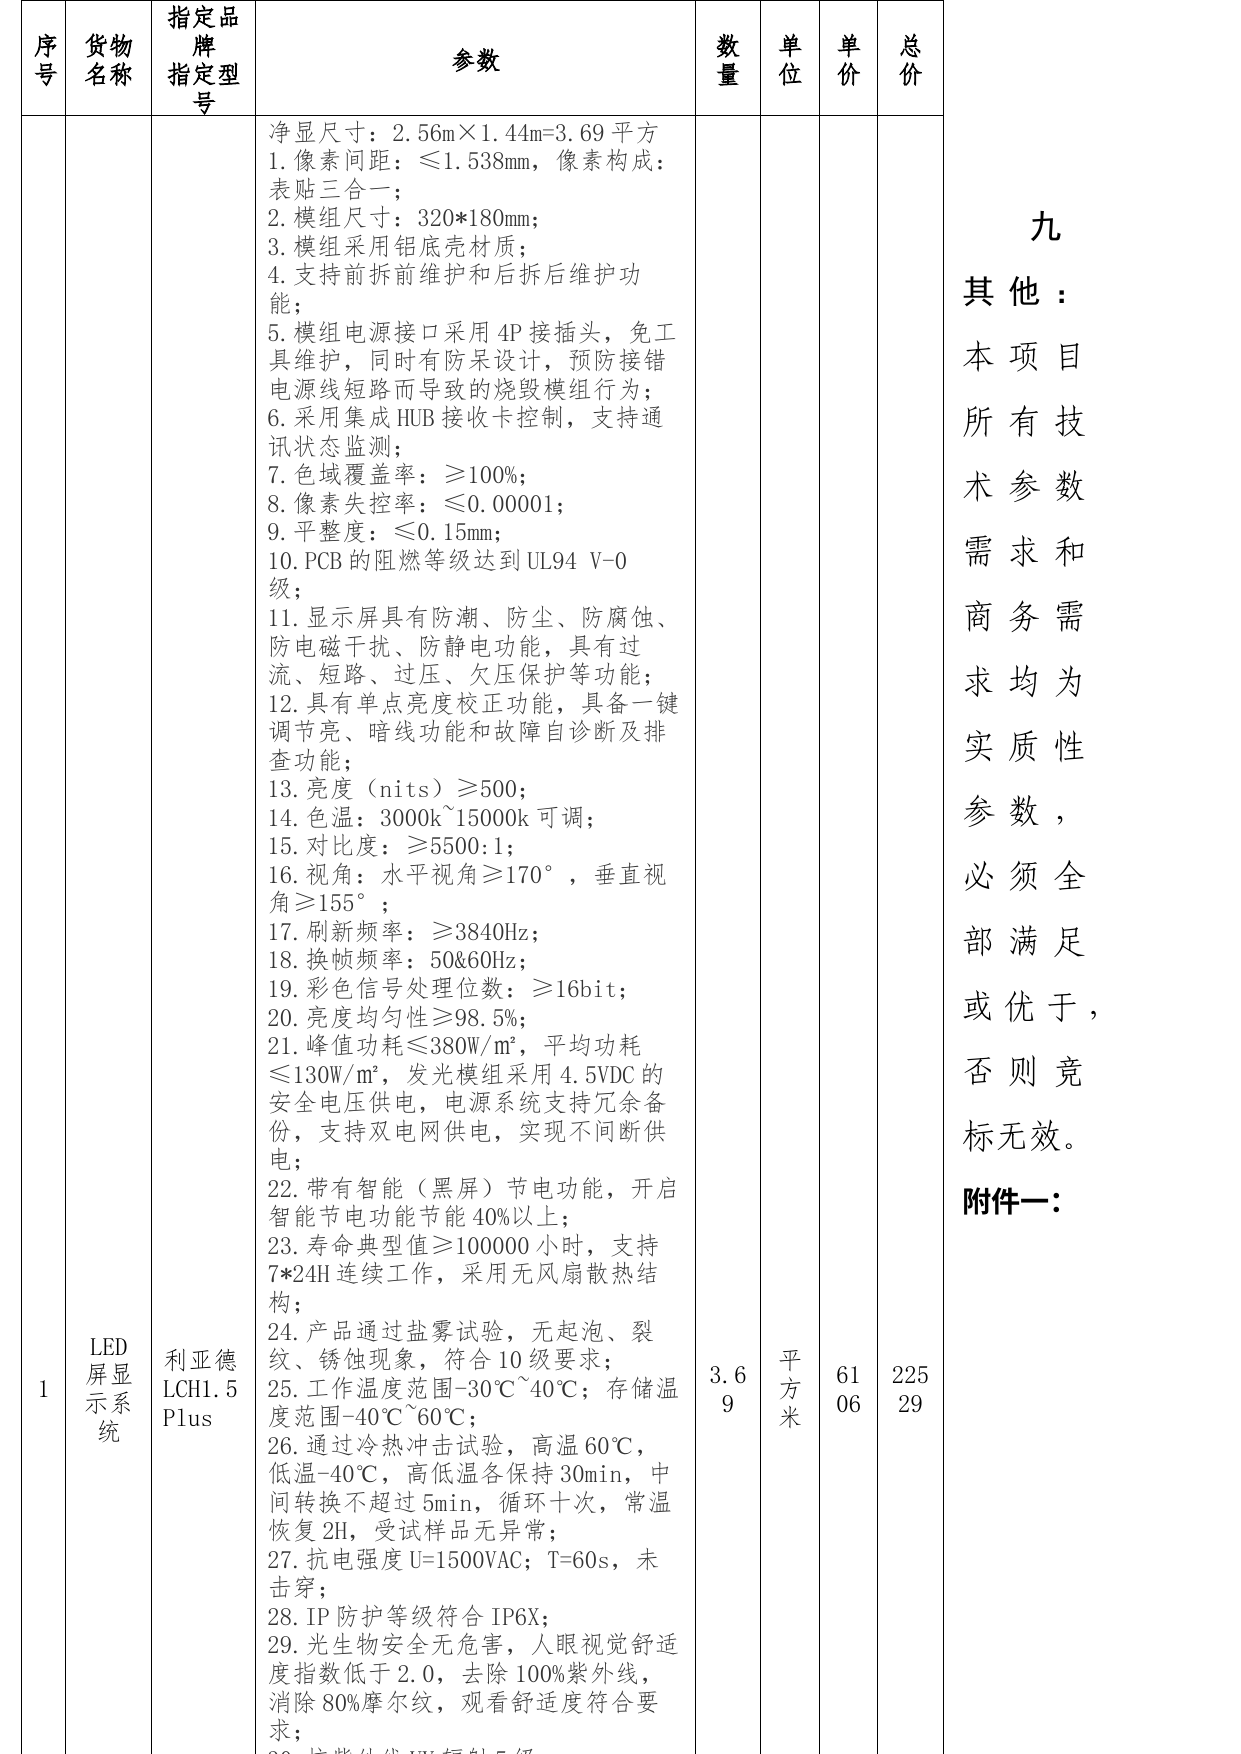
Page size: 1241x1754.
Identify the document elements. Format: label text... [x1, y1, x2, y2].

table_header 总价 [878, 1, 943, 115]
table_cell 1 [22, 116, 65, 1754]
text 附件一： [944, 1167, 1087, 1232]
table_cell 3.69 [696, 116, 760, 1754]
table_header 指定品牌 指定型号 [152, 1, 255, 115]
table_header 单位 [761, 1, 819, 115]
table_cell 6106 [820, 116, 877, 1754]
table_cell 平方米 [761, 116, 819, 1754]
table_cell LED屏显示系统 [66, 116, 151, 1754]
table_cell 净显尺寸：2.56m×1.44m=3.69平方 1.像素间距：≤1.538mm，像素构成：表贴三合一； 2.模组尺寸：320*180mm； 3.模组采用铝底壳材质； 4.支持前拆前维护和后拆后维护功能； 5.模组电源接口采用4P接插头，免工具维护，同时有防呆设计，预防接错电源线短路而导致的烧毁模组行为； 6.采用集成HUB接收卡控制，支持通讯状态监测； 7.色域覆盖率：≥100%； 8.像素失控率：≤0.00001； 9.平整度：≤0.15mm； 10.PCB的阻燃等级达到UL94 V-0 级； 11.显示屏具有防潮、防尘、防腐蚀、防电磁干扰、防静电功能，具有过流、短路、过压、欠压保护等功能； 12.具有单点亮度校正功能，具备一键调节亮、暗线功能和故障自诊断及排查功能； 13.亮度（nits）≥500； 14.色温：3000k~15000k可调； 15.对比度：≥5500:1； 16.视角：水平视角≥170°，垂直视角≥155°； 17.刷新频率：≥3840Hz； 18.换帧频率：50&60Hz； 19.彩色信号处理位数：≥16bit； 20.亮度均匀性≥98.5%； 21.峰值功耗≤380W/㎡，平均功耗≤130W/㎡，发光模组采用4.5VDC的安全电压供电，电源系统支持冗余备份，支持双电网供电，实现不间断供电； 22.带有智能（黑屏）节电功能，开启智能节电功能节能40%以上； 23.寿命典型值≥100000小时，支持7*24H连续工作，采用无风扇散热结构； 24.产品通过盐雾试验，无起泡、裂纹、锈蚀现象，符合10级要求； 25.工作温度范围-30℃~40℃；存储温度范围-40℃~60℃； 26.通过冷热冲击试验，高温60℃，低温-40℃，高低温各保持30min，中间转换不超过5min，循环十次，常温恢复2H，受试样品无异常； 27.抗电强度U=1500VAC；T=60s，未击穿； 28.IP防护等级符合IP6X； 29.光生物安全无危害，人眼视觉舒适度指数低于2.0，去除100%紫外线，消除80%摩尔纹，观看舒适度符合要求； 30.抗紫外线UV辐射5级； 31.模拟9级烈度地震振动试验，测试后无异常，正常工作； 32.显示图像质量主观评价为优； 33.模组机械强度：≥5MP； 34.泄漏电流：I(漏）＜1.0mA/m²； 35.发光点中心距偏差：＜1%； 36.低亮高灰：100%亮度时，16bits灰度；20%亮度时，12bits灰度； 37.图像有降噪、增强、运动补偿、色坐标变换处理、钝化处理、无几何失真和非线性失真现象、消鬼影拖尾，无“毛毛虫”“鬼影”跟随现象； 38.LED显示屏可实时监控显示屏工作状态；具有多点测温系统和电源温度控制系统； 39.150kHz～30MHz电源端子骚扰电压(EMC)符合GB/T9254-2008Class B限值要求； 40.辐射骚扰（EMC）30MHz～1000MHz符合GB/T9254-2008Class B限值要求； 41.投标产品具有3C认证证书、节能认证证书，投标报价时要求提供证书复印件并加盖投标人公章，中标后原件备查。 42.投标产品符合CESI产品认证实施规则CESI-PC-OD74 中 HDR2.0要求、符合TIRT-GK-JS-48-2019视觉健康认证证书要求，投标报价时要求提供相应证书复印件并加盖投标人公章。 [256, 116, 695, 1754]
table_cell 22529 [878, 116, 943, 1754]
table_cell 利亚德 LCH1.5Plus [152, 116, 255, 1754]
table_header 参数 [256, 1, 695, 115]
table_header 货物名称 [66, 1, 151, 115]
list 九、其他：本项目所有技术参数需求和商务需求均为实质性参数，必须全部满足或优于，否则竞标无效。 [944, 192, 1087, 1167]
table_header 数量 [696, 1, 760, 115]
table_header 单价 [820, 1, 877, 115]
table_header 序号 [22, 1, 65, 115]
